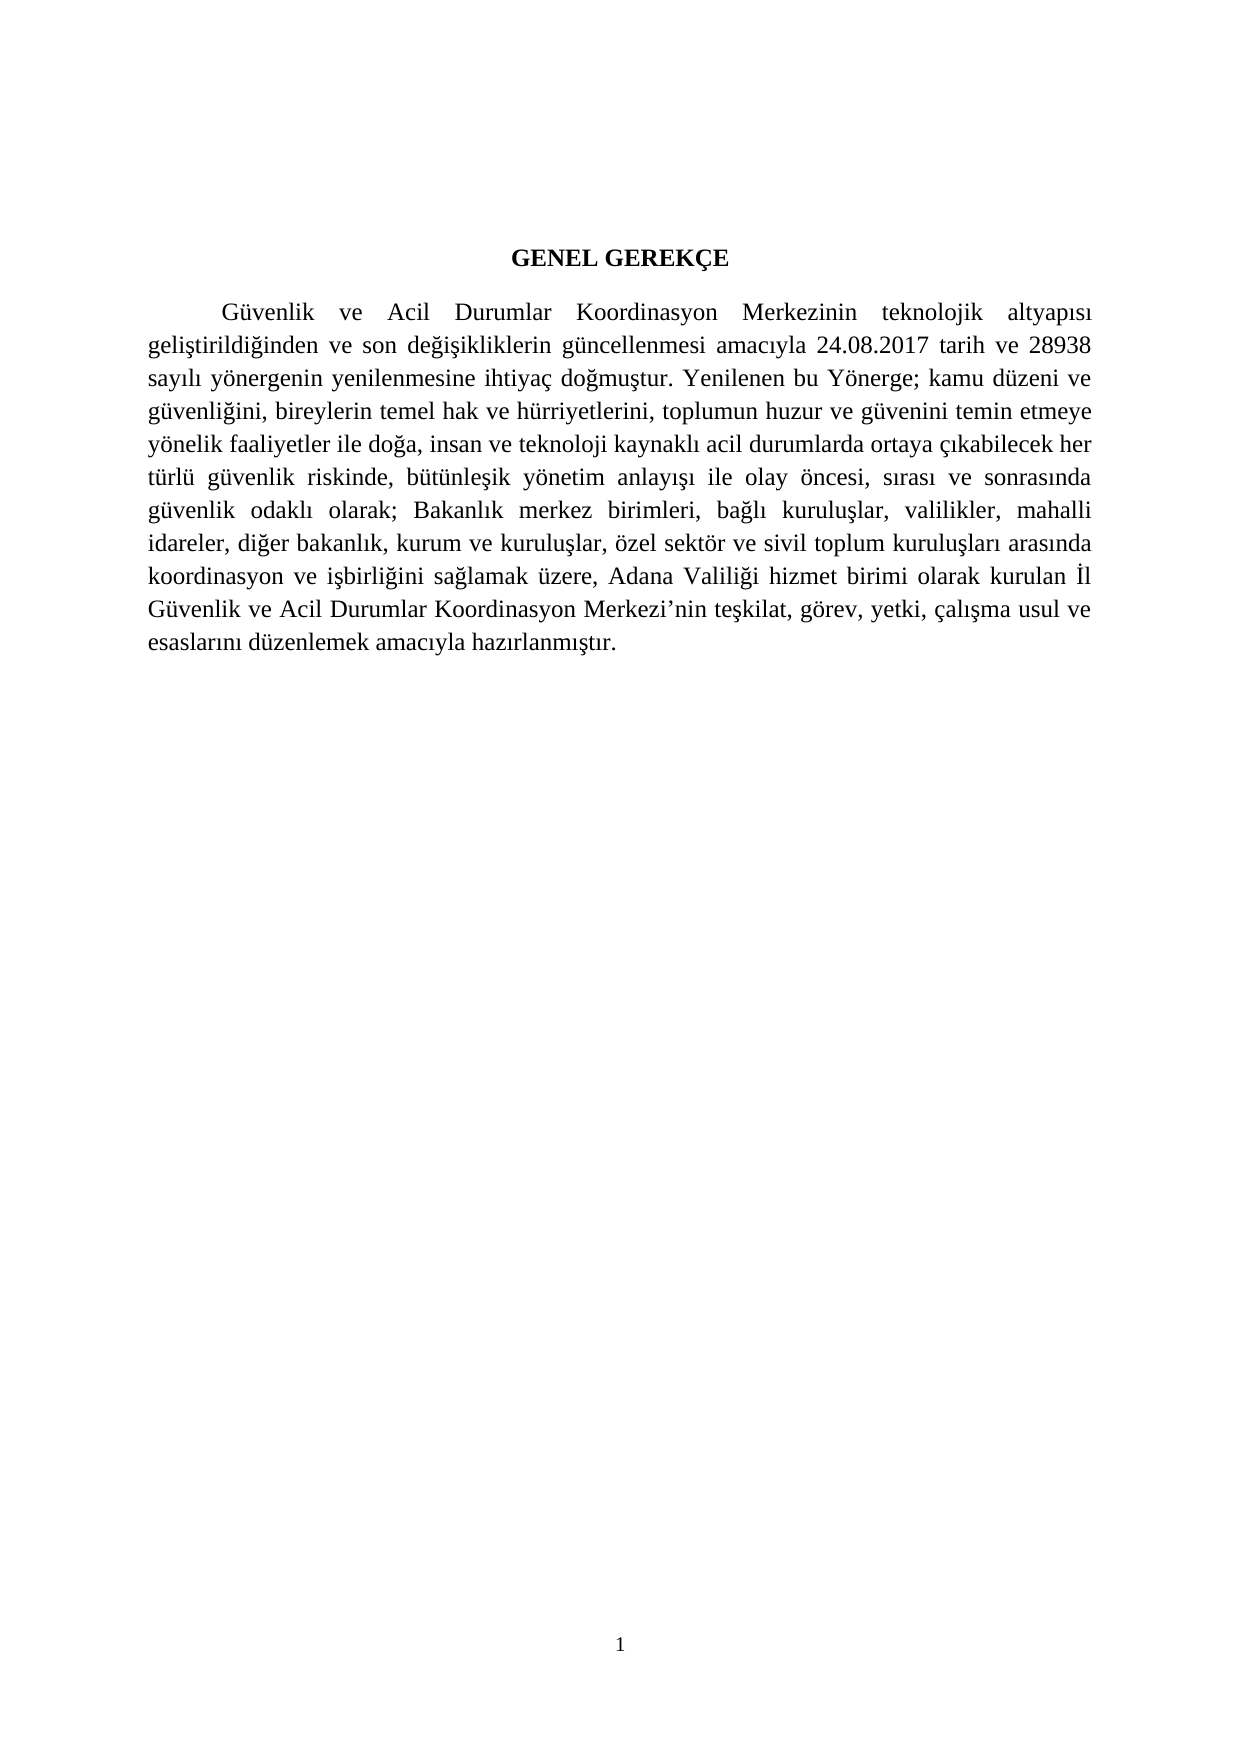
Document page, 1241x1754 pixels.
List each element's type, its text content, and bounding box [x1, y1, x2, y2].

text Güvenlik ve Acil Durumlar Koordinasyon Merkezinin teknolojik altyapısı geliştirildiğinden ve son değişikliklerin güncellenmesi amacıyla 24.08.2017 tarih ve 28938 sayılı yönergenin yenilenmesine ihtiyaç doğmuştur. Yenilenen bu Yönerge; kamu düzeni ve güvenliğini, bireylerin temel hak ve hürriyetlerini, toplumun huzur ve güvenini temin etmeye yönelik faaliyetler ile doğa, insan ve teknoloji kaynaklı acil durumlarda ortaya çıkabilecek her türlü güvenlik riskinde, bütünleşik yönetim anlayışı ile olay öncesi, sırası ve sonrasında güvenlik odaklı olarak; Bakanlık merkez birimleri, bağlı kuruluşlar, valilikler, mahalli idareler, diğer bakanlık, kurum ve kuruluşlar, özel sektör ve sivil toplum kuruluşları arasında koordinasyon ve işbirliğini sağlamak üzere, Adana Valiliği hizmet birimi olarak kurulan İl Güvenlik ve Acil Durumlar Koordinasyon Merkezi’nin teşkilat, görev, yetki, çalışma usul ve esaslarını düzenlemek amacıyla hazırlanmıştır. [148, 297, 1093, 656]
text GENEL GEREKÇE [148, 243, 1093, 272]
